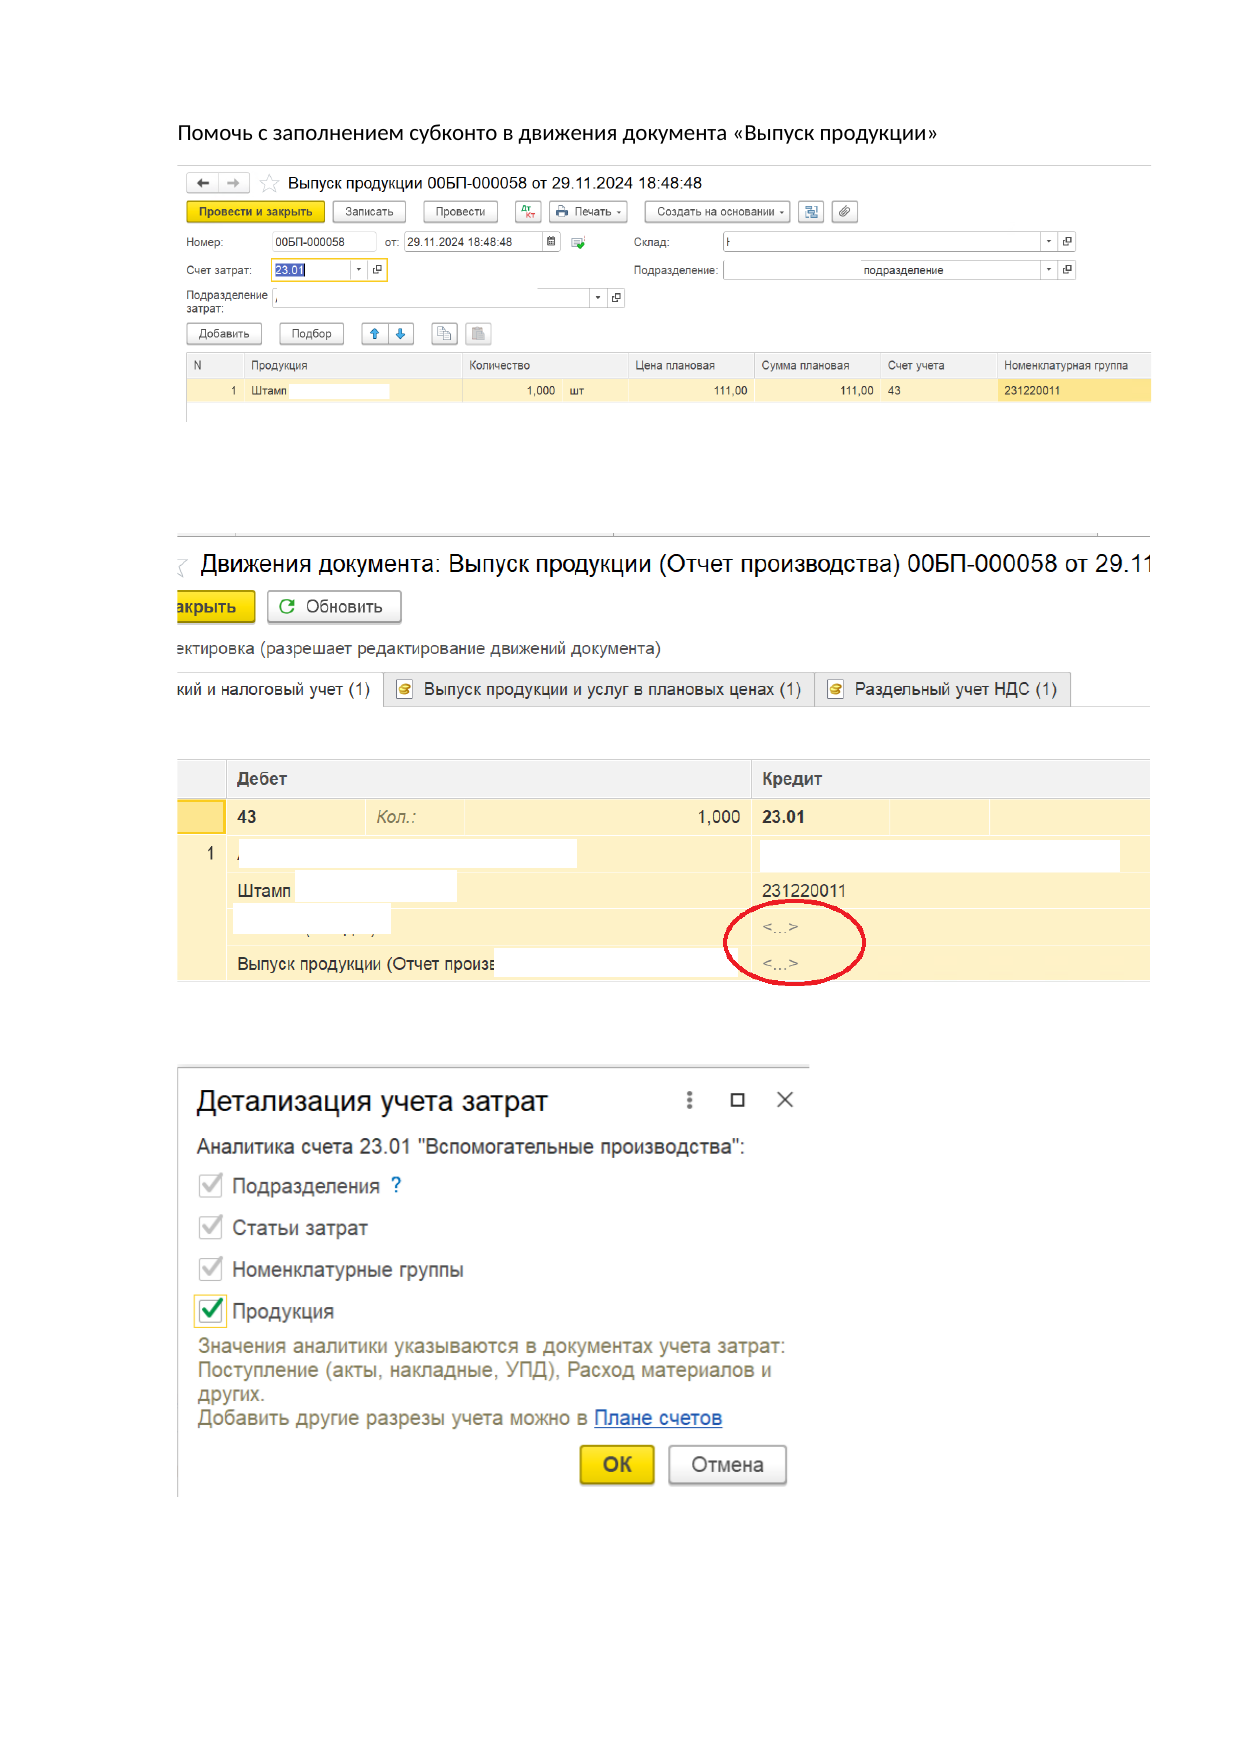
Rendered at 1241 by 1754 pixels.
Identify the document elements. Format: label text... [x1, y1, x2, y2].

text Помочь с заполнением субконто в движения документа «Выпуск продукции» [177, 118, 1152, 146]
picture [177, 1064, 810, 1497]
picture [177, 165, 1152, 422]
picture [177, 533, 1150, 999]
